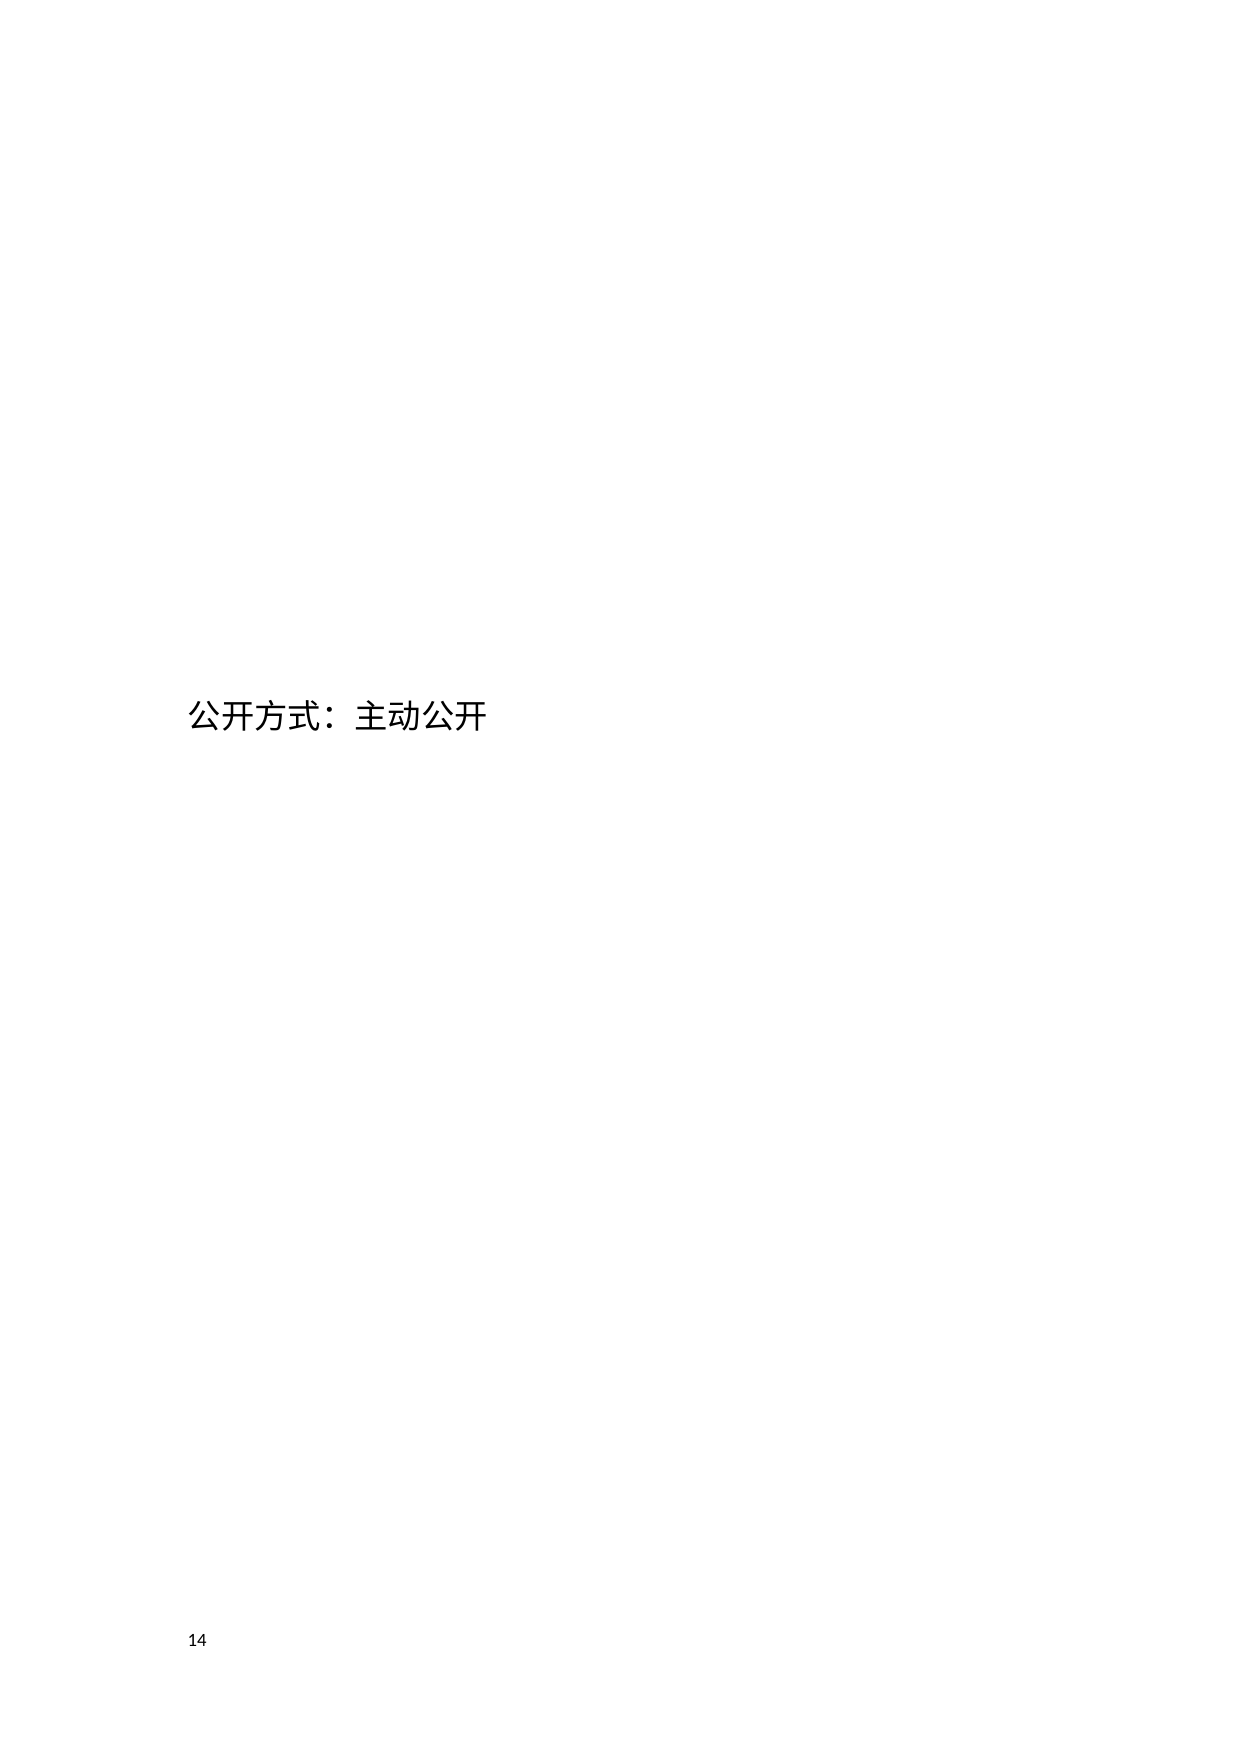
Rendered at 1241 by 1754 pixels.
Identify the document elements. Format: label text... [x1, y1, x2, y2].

text 公开方式：主动公开 [187, 682, 1053, 747]
